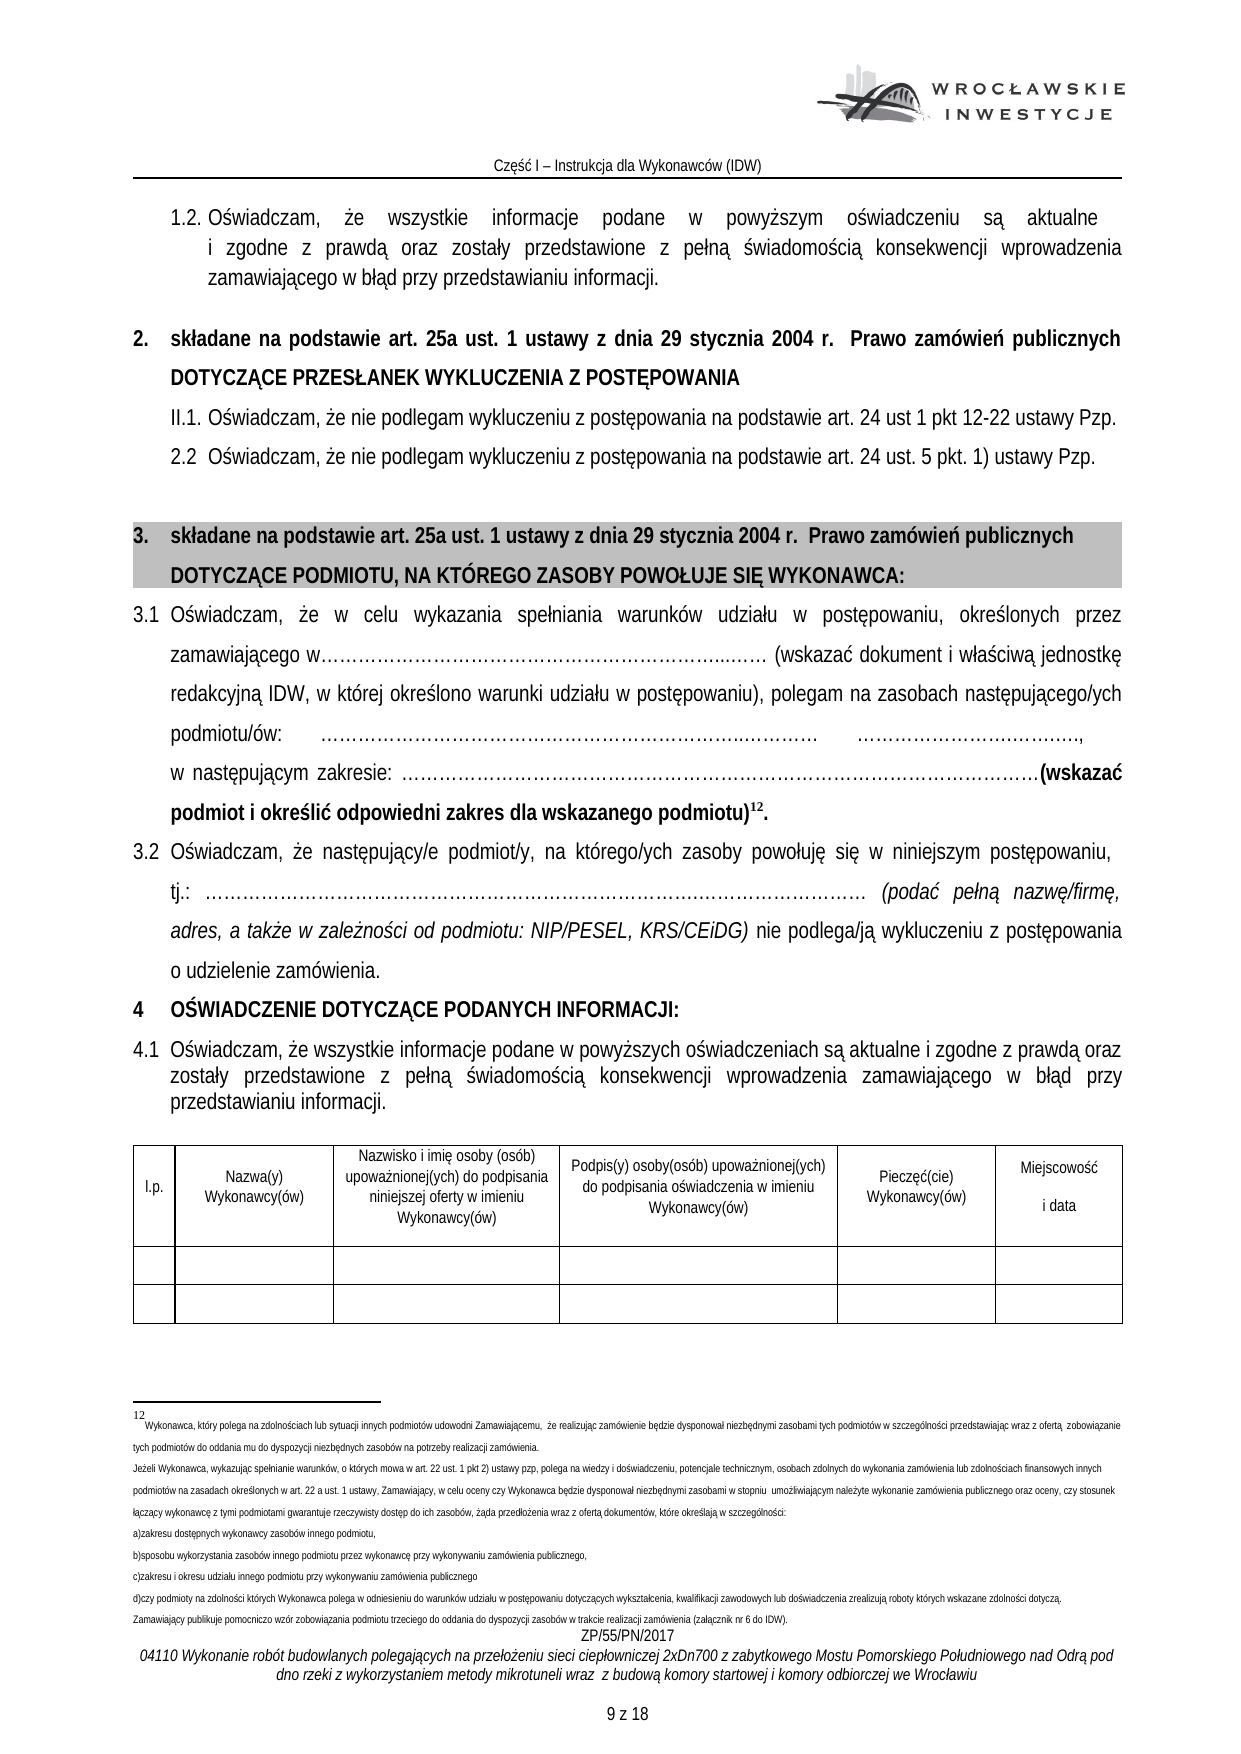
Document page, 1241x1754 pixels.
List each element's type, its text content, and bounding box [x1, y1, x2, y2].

list Oświadczam, że nie podlegam wykluczeniu z postępowania na podstawie art. 24 ust. 5 pkt. 1) ustawy Pzp. [170, 443, 1122, 469]
table_cell [176, 1285, 333, 1323]
list Oświadczam, że w celu wykazania spełniania warunków udziału w postępowaniu, określonych przez zamawiającego w………………………………………………………...…… (wskazać dokument i właściwą jednostkę redakcyjną IDW, w której określono warunki udziału w postępowaniu), polegam na zasobach następującego/ych podmiotu/ów: …………………………………………………………..………… …………………….…….…., w następującym zakresie: …………………………………………………………………………………………(wskazać podmiot i określić odpowiedni zakres dla wskazanego podmiotu). [133, 601, 1122, 825]
list Oświadczam, że wszystkie informacje podane w powyższych oświadczeniach są aktualne i zgodne z prawdą oraz zostały przedstawione z pełną świadomością konsekwencji wprowadzenia zamawiającego w błąd przy przedstawianiu informacji. [133, 1036, 1122, 1115]
table_cell [560, 1247, 837, 1284]
table_header Nazwa(y) Wykonawcy(ów) [176, 1146, 333, 1246]
list składane na podstawie art. 25a ust. 1 ustawy z dnia 29 stycznia 2004 r. Prawo zamówień publicznych DOTYCZĄCE PRZESŁANEK WYKLUCZENIA Z POSTĘPOWANIA [133, 325, 1122, 391]
table_cell [134, 1285, 174, 1323]
table_cell [996, 1285, 1122, 1323]
table_cell [334, 1285, 559, 1323]
table_cell [838, 1247, 995, 1284]
table_cell [560, 1285, 837, 1323]
table_cell [134, 1247, 174, 1284]
table_header Miejscowość i data [996, 1146, 1122, 1246]
picture [782, 29, 1161, 157]
list składane na podstawie art. 25a ust. 1 ustawy z dnia 29 stycznia 2004 r. Prawo zamówień publicznych DOTYCZĄCE PODMIOTU, NA KTÓREGO ZASOBY POWOŁUJE SIĘ WYKONAWCA: [133, 522, 1122, 588]
list Oświadczam, że nie podlegam wykluczeniu z postępowania na podstawie art. 24 ust 1 pkt 12-22 ustawy Pzp. [170, 404, 1122, 430]
table_cell [838, 1285, 995, 1323]
table_header Podpis(y) osoby(osób) upoważnionej(ych) do podpisania oświadczenia w imieniu Wykonawcy(ów) [560, 1146, 837, 1246]
table_header Nazwisko i imię osoby (osób) upoważnionej(ych) do podpisania niniejszej oferty w imieniu Wykonawcy(ów) [334, 1146, 559, 1246]
table_cell [996, 1247, 1122, 1284]
list Oświadczam, że wszystkie informacje podane w powyższym oświadczeniu są aktualne i zgodne z prawdą oraz zostały przedstawione z pełną świadomością konsekwencji wprowadzenia zamawiającego w błąd przy przedstawianiu informacji. [170, 204, 1122, 291]
list OŚWIADCZENIE DOTYCZĄCE PODANYCH INFORMACJI: [133, 996, 1122, 1022]
table_cell [334, 1247, 559, 1284]
table_header Pieczęć(cie) Wykonawcy(ów) [838, 1146, 995, 1246]
list Oświadczam, że następujący/e podmiot/y, na którego/ych zasoby powołuję się w niniejszym postępowaniu, tj.: …………………………………………………………………….……………………… (podać pełną nazwę/firmę, adres, a także w zależności od podmiotu: NIP/PESEL, KRS/CEiDG) nie podlega/ją wykluczeniu z postępowania o udzielenie zamówienia. [133, 838, 1122, 983]
table_cell [176, 1247, 333, 1284]
table_header l.p. [134, 1146, 174, 1246]
